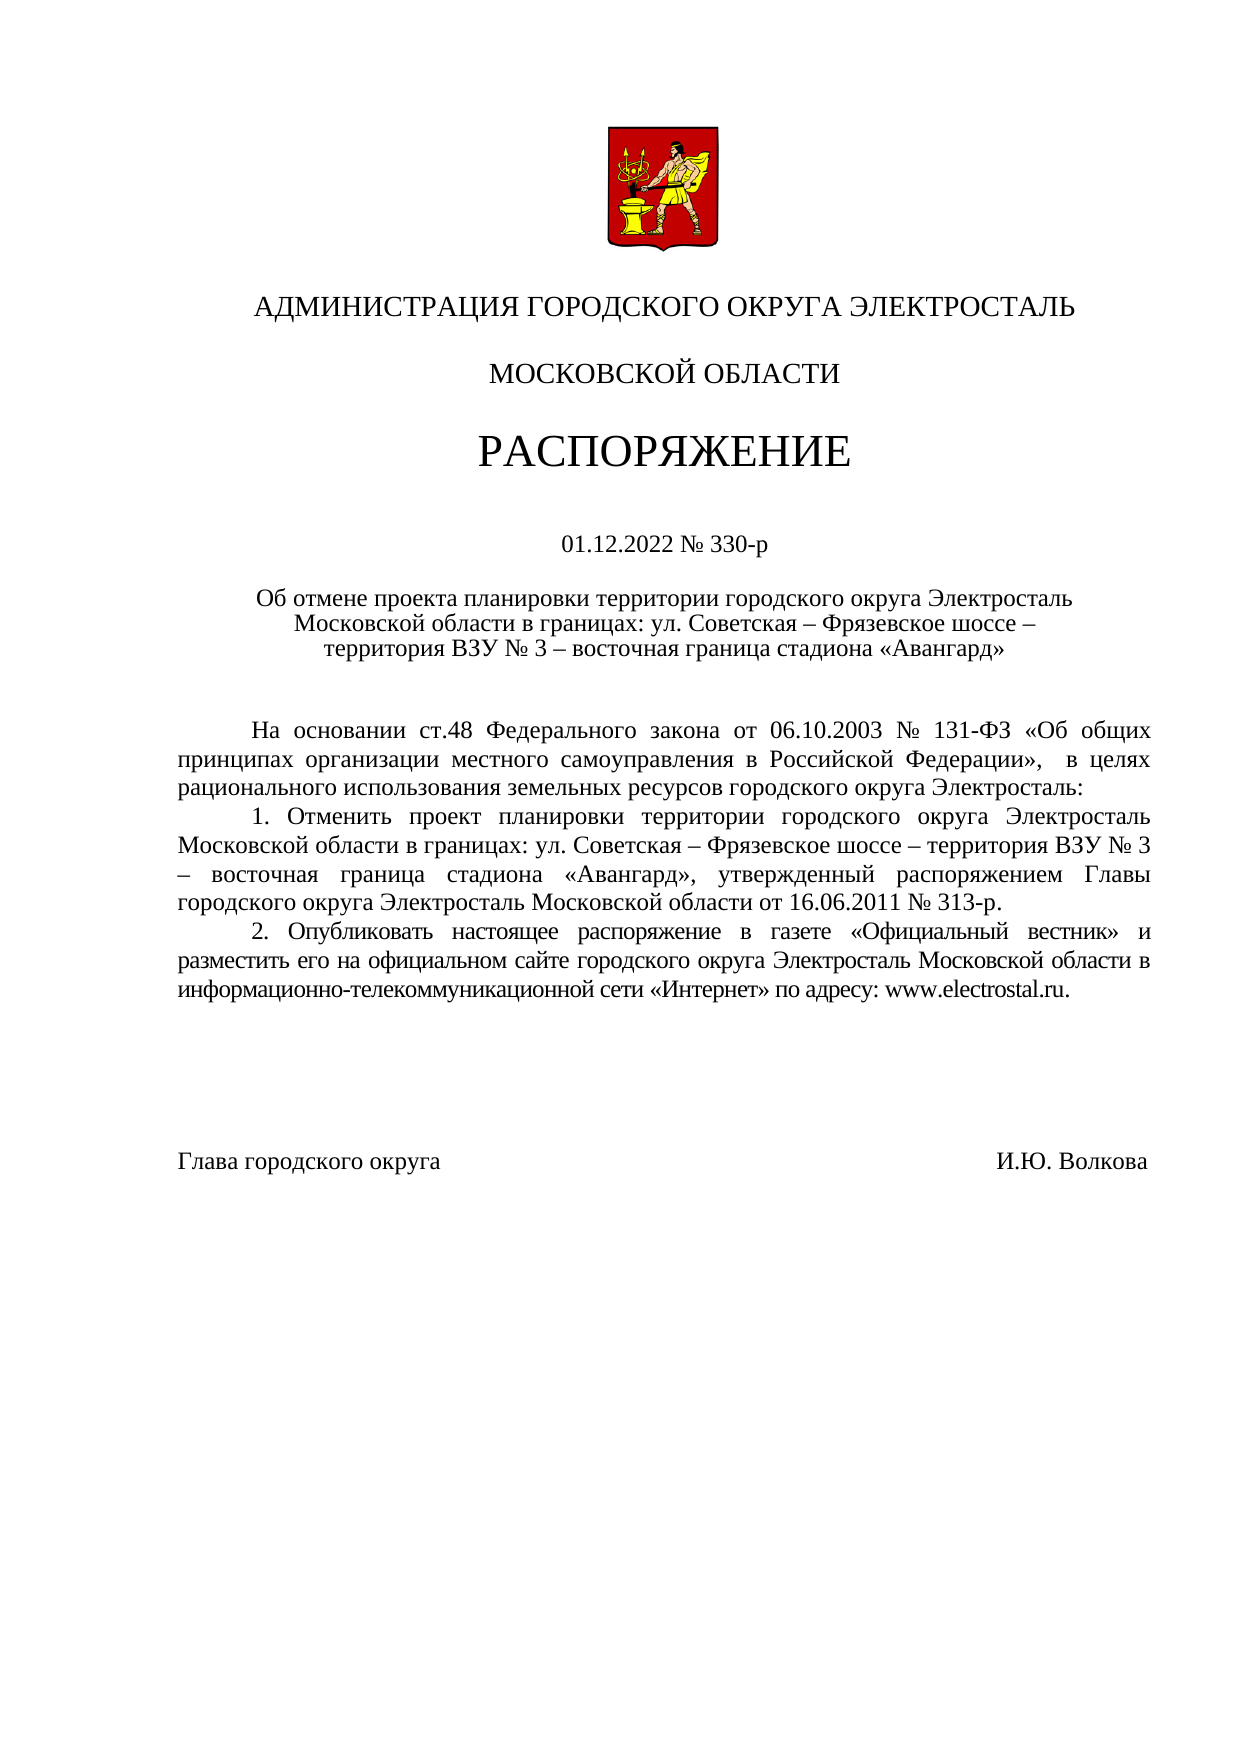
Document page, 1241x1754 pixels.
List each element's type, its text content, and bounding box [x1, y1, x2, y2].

text АДМИНИСТРАЦИЯ ГОРОДСКОГО ОКРУГА ЭЛЕКТРОСТАЛЬ [177, 289, 1152, 323]
text На основании ст.48 Федерального закона от 06.10.2003 № 131-ФЗ «Об общих принципах организации местного самоуправления в Российской Федерации», в целях рационального использования земельных ресурсов городского округа Электросталь: [177, 715, 1152, 801]
text 1. Отменить проект планировки территории городского округа Электросталь Московской области в границах: ул. Советская – Фрязевское шоссе – территория ВЗУ № 3 – восточная граница стадиона «Авангард», утвержденный распоряжением Главы городского округа Электросталь Московской области от 16.06.2011 № 313-р. [177, 801, 1152, 916]
text 01.12.2022 № 330-р [177, 529, 1152, 557]
text РАСПОРЯЖЕНИЕ [177, 423, 1152, 476]
text Об отмене проекта планировки территории городского округа Электросталь Московской области в границах: ул. Советская – Фрязевское шоссе – территория ВЗУ № 3 – восточная граница стадиона «Авангард» [236, 586, 1093, 661]
text 2. Опубликовать настоящее распоряжение в газете «Официальный вестник» и разместить его на официальном сайте городского округа Электросталь Московской области в информационно-телекоммуникационной сети «Интернет» по адресу: www.electrostal.ru. [177, 916, 1152, 1002]
picture [597, 118, 732, 256]
text Глава городского округа И.Ю. Волкова [177, 1146, 1152, 1175]
text МОСКОВСКОЙ ОБЛАСТИ [177, 356, 1152, 390]
